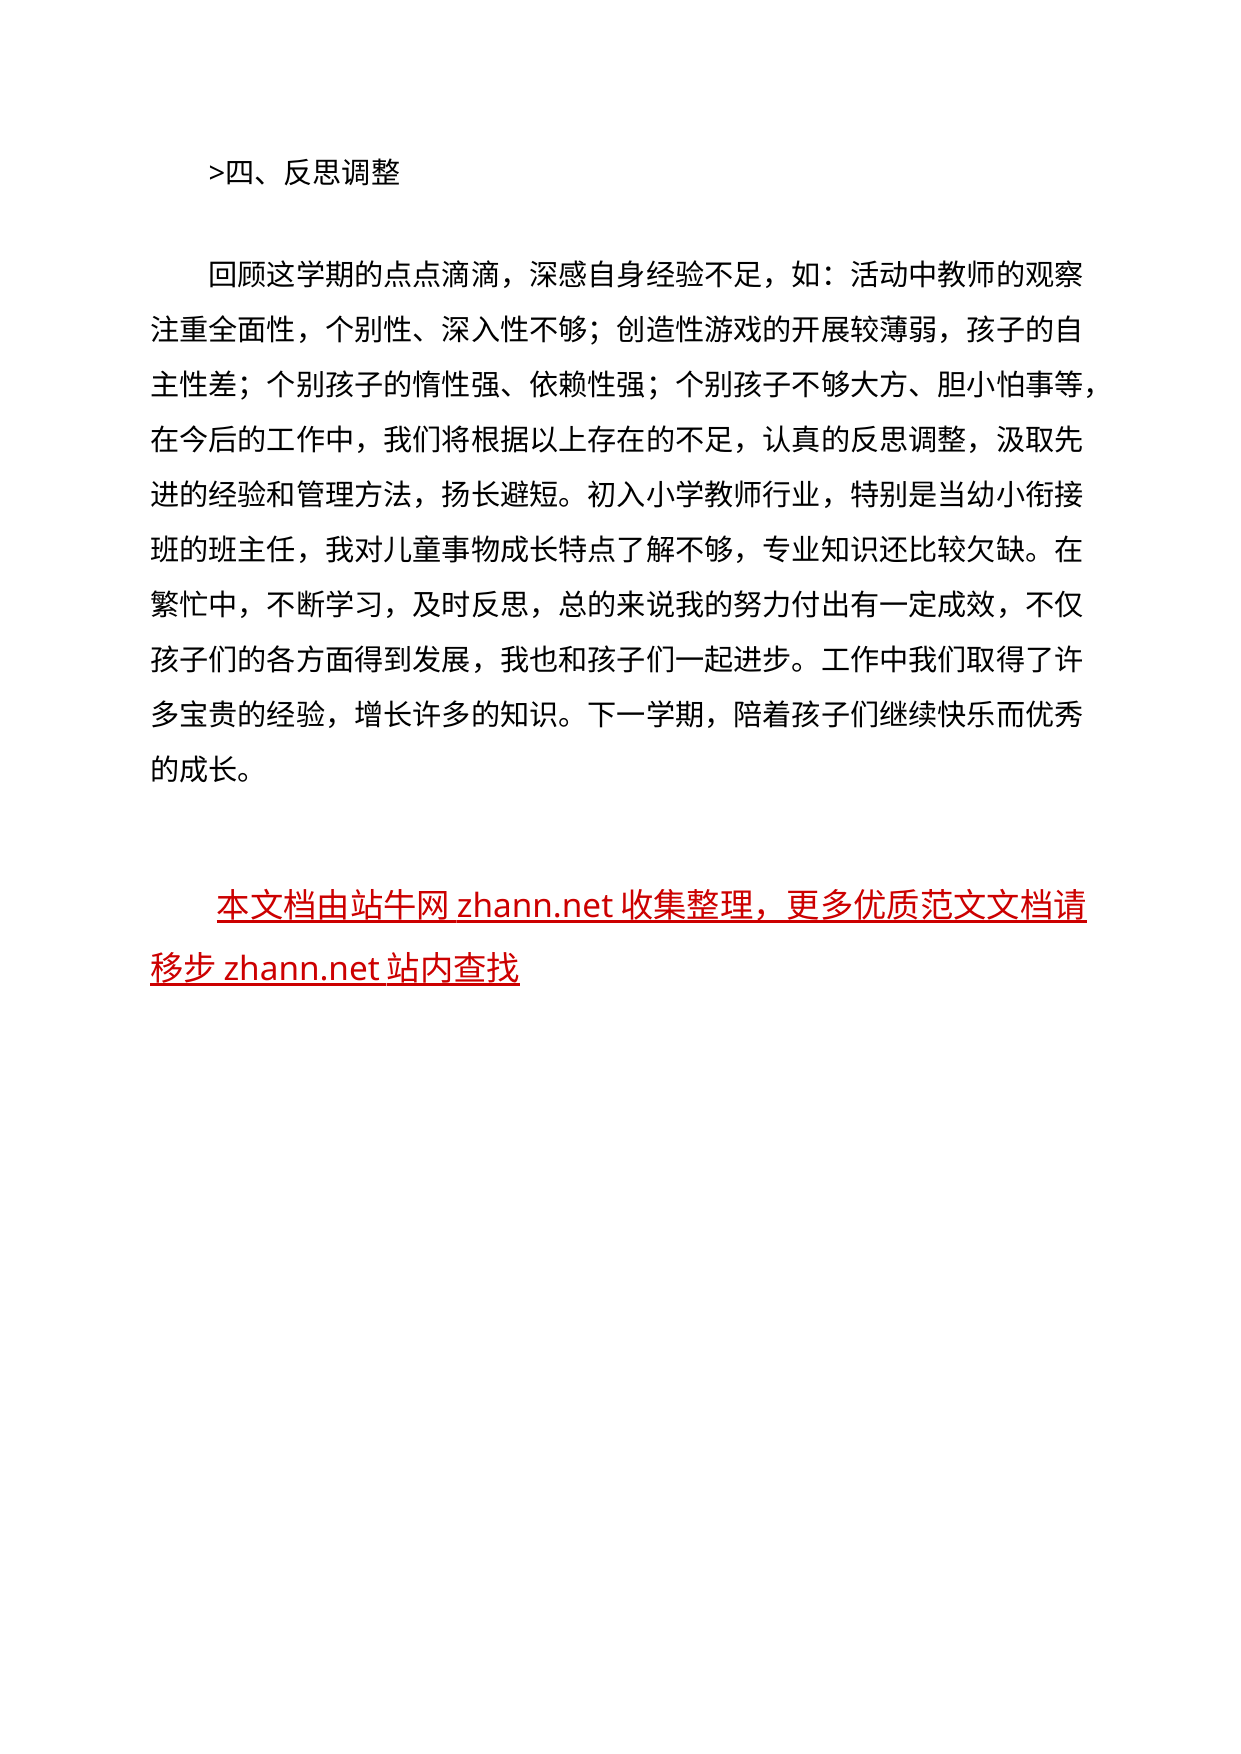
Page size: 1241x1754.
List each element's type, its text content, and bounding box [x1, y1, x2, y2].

text 回顾这学期的点点滴滴，深感自身经验不足，如：活动中教师的观察注重全面性，个别性、深入性不够；创造性游戏的开展较薄弱，孩子的自主性差；个别孩子的惰性强、依赖性强；个别孩子不够大方、胆小怕事等，在今后的工作中，我们将根据以上存在的不足，认真的反思调整，汲取先进的经验和管理方法，扬长避短。初入小学教师行业，特别是当幼小衔接班的班主任，我对儿童事物成长特点了解不够，专业知识还比较欠缺。在繁忙中，不断学习，及时反思，总的来说我的努力付出有一定成效，不仅孩子们的各方面得到发展，我也和孩子们一起进步。工作中我们取得了许多宝贵的经验，增长许多的知识。下一学期，陪着孩子们继续快乐而优秀的成长。 [150, 252, 1090, 788]
text 本文档由站牛网zhann.net收集整理，更多优质范文文档请移步zhann.net站内查找 [150, 879, 1090, 990]
text >四、反思调整 [150, 150, 1090, 192]
